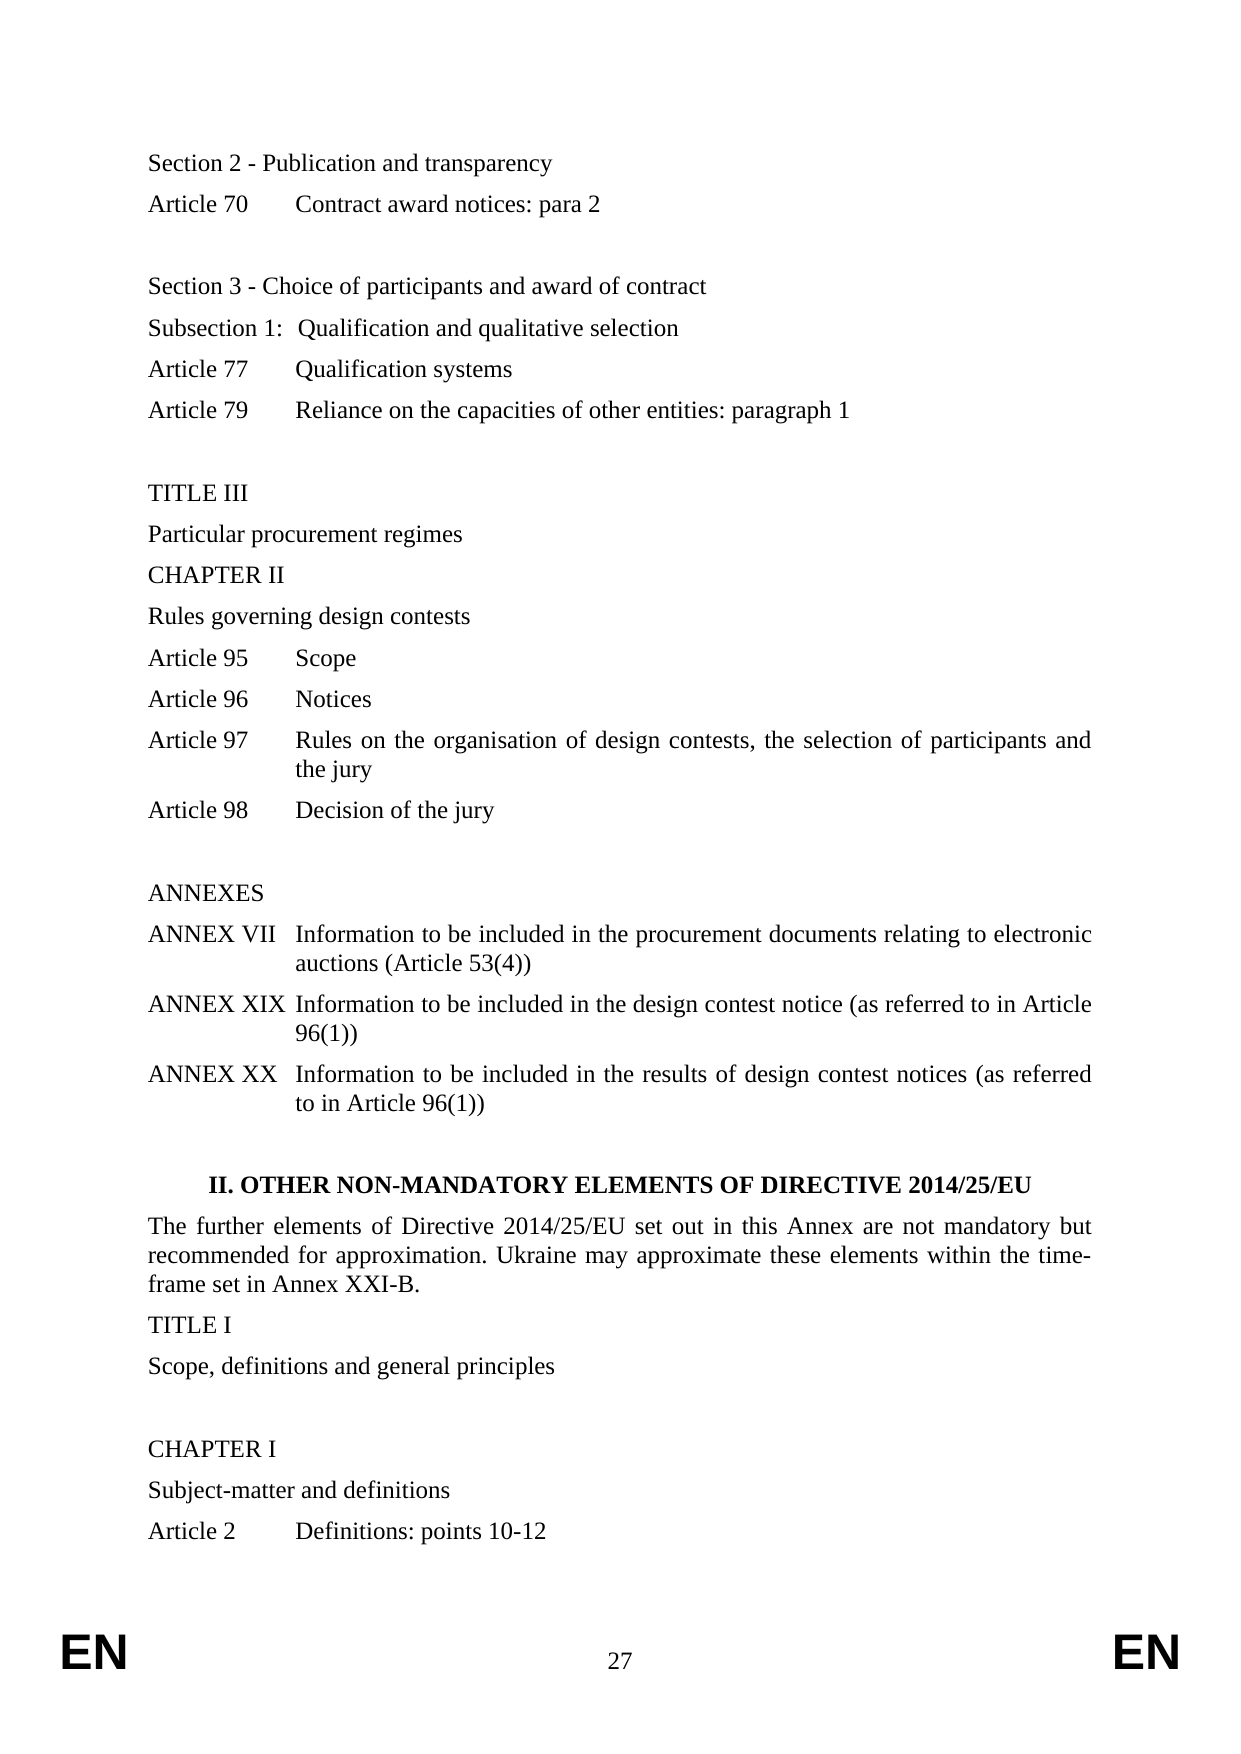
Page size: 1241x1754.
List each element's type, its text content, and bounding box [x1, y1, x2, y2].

text Scope, definitions and general principles [148, 1351, 1093, 1380]
text Subsection 1: Qualification and qualitative selection [148, 313, 1093, 341]
text ANNEX VII Information to be included in the procurement documents relating to electronic auctions (Article 53(4)) [148, 919, 1093, 976]
text Article 98 Decision of the jury [148, 795, 1093, 824]
text Particular procurement regimes [148, 519, 1093, 548]
text Article 79 Reliance on the capacities of other entities: paragraph 1 [148, 395, 1093, 424]
text TITLE III [148, 478, 1093, 506]
text Article 2 Definitions: points 10-12 [148, 1516, 1093, 1545]
text Section 3 - Choice of participants and award of contract [148, 271, 1093, 300]
text Article 95 Scope [148, 643, 1093, 671]
text Article 97 Rules on the organisation of design contests, the selection of participants and the jury [148, 725, 1093, 783]
text Article 77 Qualification systems [148, 354, 1093, 383]
text ANNEX XX Information to be included in the results of design contest notices (as referred to in Article 96(1)) [148, 1059, 1093, 1116]
text TITLE I [148, 1310, 1093, 1339]
text Article 96 Notices [148, 684, 1093, 713]
text II. other non-mandatory elements of Directive 2014/25/EU [148, 1170, 1093, 1199]
text CHAPTER II [148, 560, 1093, 589]
text The further elements of Directive 2014/25/EU set out in this Annex are not mandatory but recommended for approximation. Ukraine may approximate these elements within the time-frame set in Annex XXI-B. [148, 1211, 1093, 1298]
text CHAPTER I [148, 1434, 1093, 1463]
text Section 2 - Publication and transparency [148, 148, 1093, 176]
text Subject-matter and definitions [148, 1475, 1093, 1504]
text Article 70 Contract award notices: para 2 [148, 189, 1093, 218]
text ANNEX XIX Information to be included in the design contest notice (as referred to in Article 96(1)) [148, 989, 1093, 1046]
text Rules governing design contests [148, 601, 1093, 630]
text ANNEXES [148, 878, 1093, 906]
